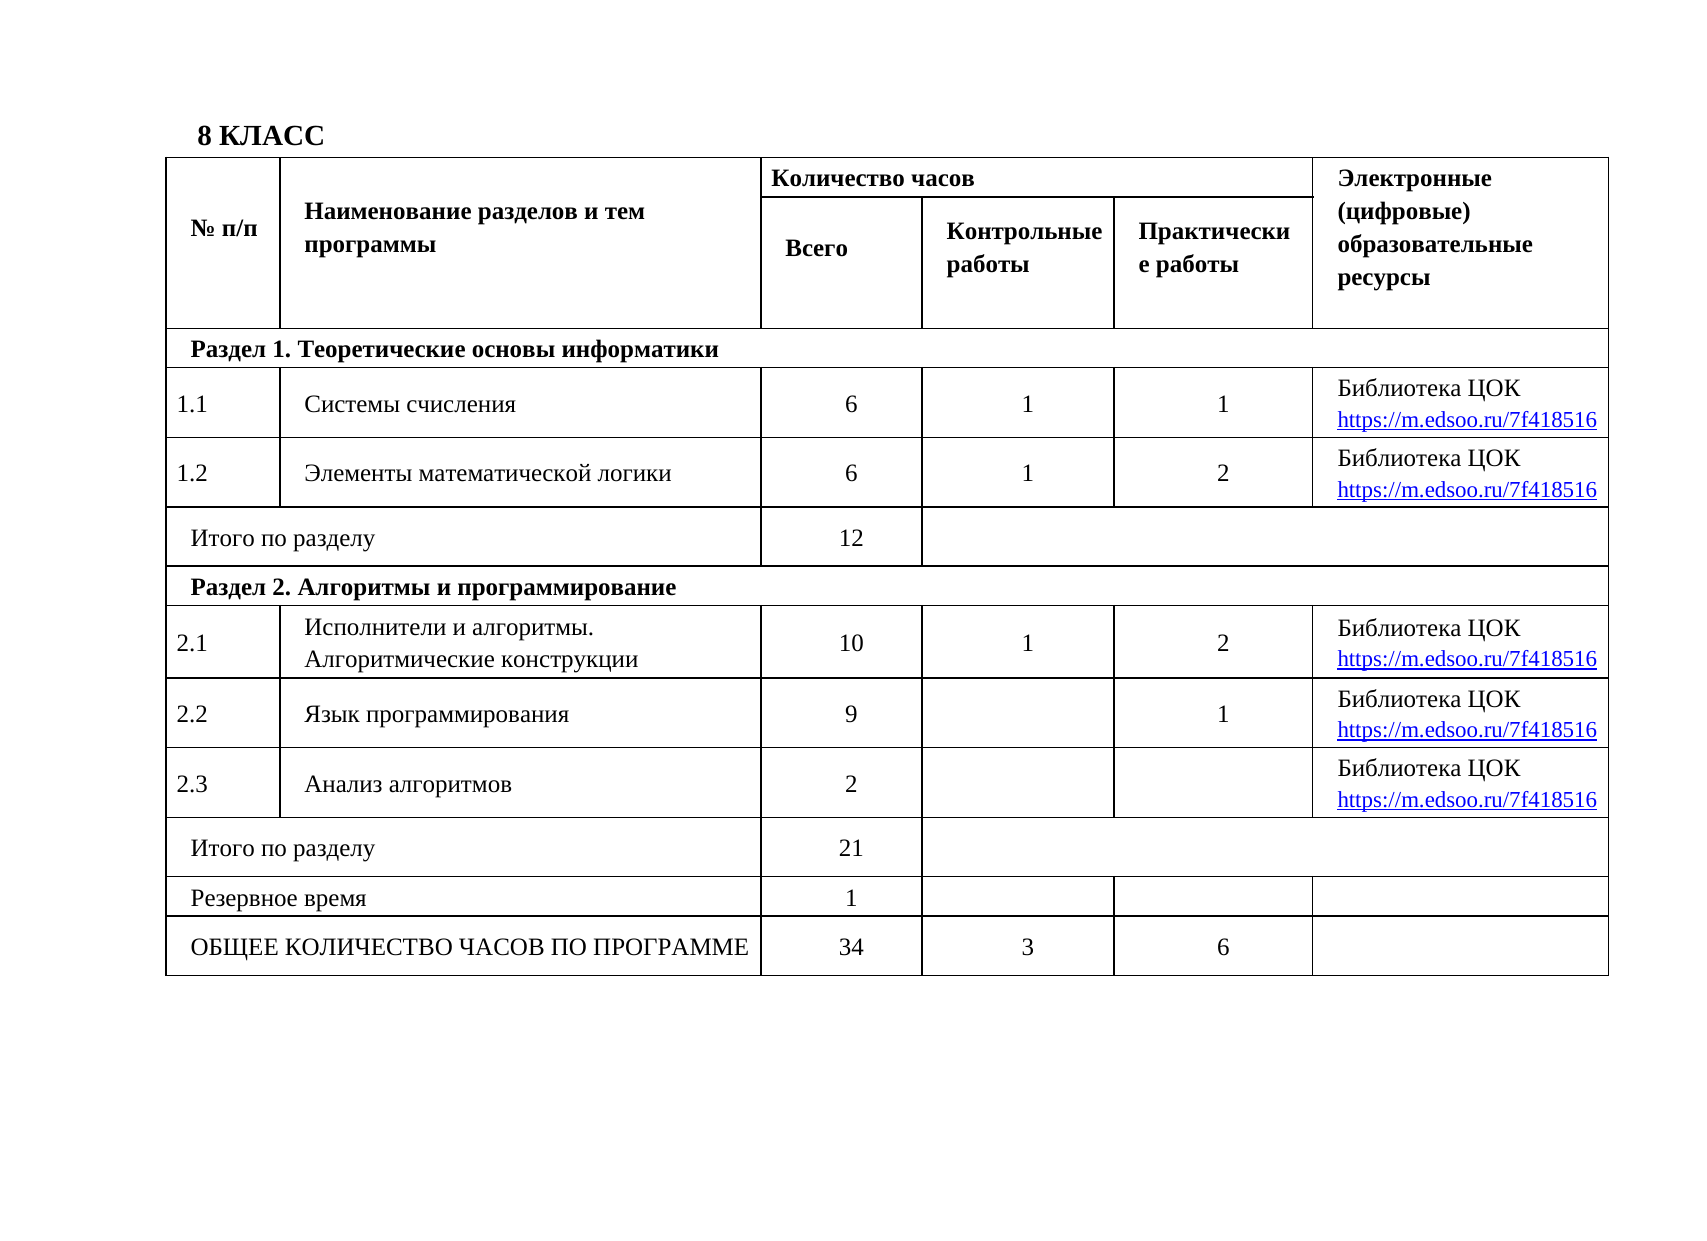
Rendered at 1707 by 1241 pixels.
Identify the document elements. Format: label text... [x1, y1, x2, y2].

table_cell [923, 508, 1608, 565]
table_cell Контрольные работы [923, 198, 1113, 327]
table_cell 34 [762, 917, 921, 975]
table_cell 1.2 [167, 438, 279, 506]
table_cell 1 [923, 606, 1113, 677]
table_header Наименование разделов и тем программы [281, 158, 760, 327]
table_cell 1 [762, 877, 921, 915]
table_header Количество часов [762, 158, 1312, 196]
table_cell Практические работы [1115, 198, 1312, 327]
table_cell 2.1 [167, 606, 279, 677]
table_cell Исполнители и алгоритмы. Алгоритмические конструкции [281, 606, 760, 677]
table_cell Итого по разделу [167, 508, 760, 565]
text 8 КЛАСС [190, 118, 1618, 152]
table_cell Элементы математической логики [281, 438, 760, 506]
table_cell [1115, 748, 1312, 816]
table_header Электронные (цифровые) образовательные ресурсы [1313, 158, 1608, 327]
table_cell 1 [1115, 368, 1312, 436]
table_cell Анализ алгоритмов [281, 748, 760, 816]
table_cell 9 [762, 679, 921, 747]
table_cell 6 [762, 438, 921, 506]
table_cell 1 [923, 368, 1113, 436]
table_cell [1313, 877, 1608, 915]
table_cell Библиотека ЦОК https://m.edsoo.ru/7f418516 [1313, 368, 1608, 436]
table_cell 12 [762, 508, 921, 565]
table_cell 21 [762, 818, 921, 876]
table_cell Библиотека ЦОК https://m.edsoo.ru/7f418516 [1313, 438, 1608, 506]
table_cell 2.2 [167, 679, 279, 747]
table_cell 2 [762, 748, 921, 816]
table_cell 6 [1115, 917, 1312, 975]
table_cell [923, 877, 1113, 915]
table_cell [1115, 877, 1312, 915]
table_cell [1313, 917, 1608, 975]
table_cell [923, 679, 1113, 747]
table_cell [923, 818, 1608, 876]
table_cell 10 [762, 606, 921, 677]
table_header № п/п [167, 158, 279, 327]
table_cell Итого по разделу [167, 818, 760, 876]
table_cell [923, 748, 1113, 816]
table_cell 2.3 [167, 748, 279, 816]
table_cell Библиотека ЦОК https://m.edsoo.ru/7f418516 [1313, 679, 1608, 747]
table_cell 1.1 [167, 368, 279, 436]
table_cell Раздел 1. Теоретические основы информатики [167, 329, 1608, 367]
table_cell 3 [923, 917, 1113, 975]
table_cell Библиотека ЦОК https://m.edsoo.ru/7f418516 [1313, 606, 1608, 677]
table_cell Библиотека ЦОК https://m.edsoo.ru/7f418516 [1313, 748, 1608, 816]
table_cell 2 [1115, 438, 1312, 506]
table_cell 6 [762, 368, 921, 436]
table_cell 1 [1115, 679, 1312, 747]
table_cell Системы счисления [281, 368, 760, 436]
table_cell Язык программирования [281, 679, 760, 747]
table_cell Раздел 2. Алгоритмы и программирование [167, 567, 1608, 605]
table_cell ОБЩЕЕ КОЛИЧЕСТВО ЧАСОВ ПО ПРОГРАММЕ [167, 917, 760, 975]
table_cell 1 [923, 438, 1113, 506]
table_cell Резервное время [167, 877, 760, 915]
table_cell Всего [762, 198, 921, 327]
table_cell 2 [1115, 606, 1312, 677]
